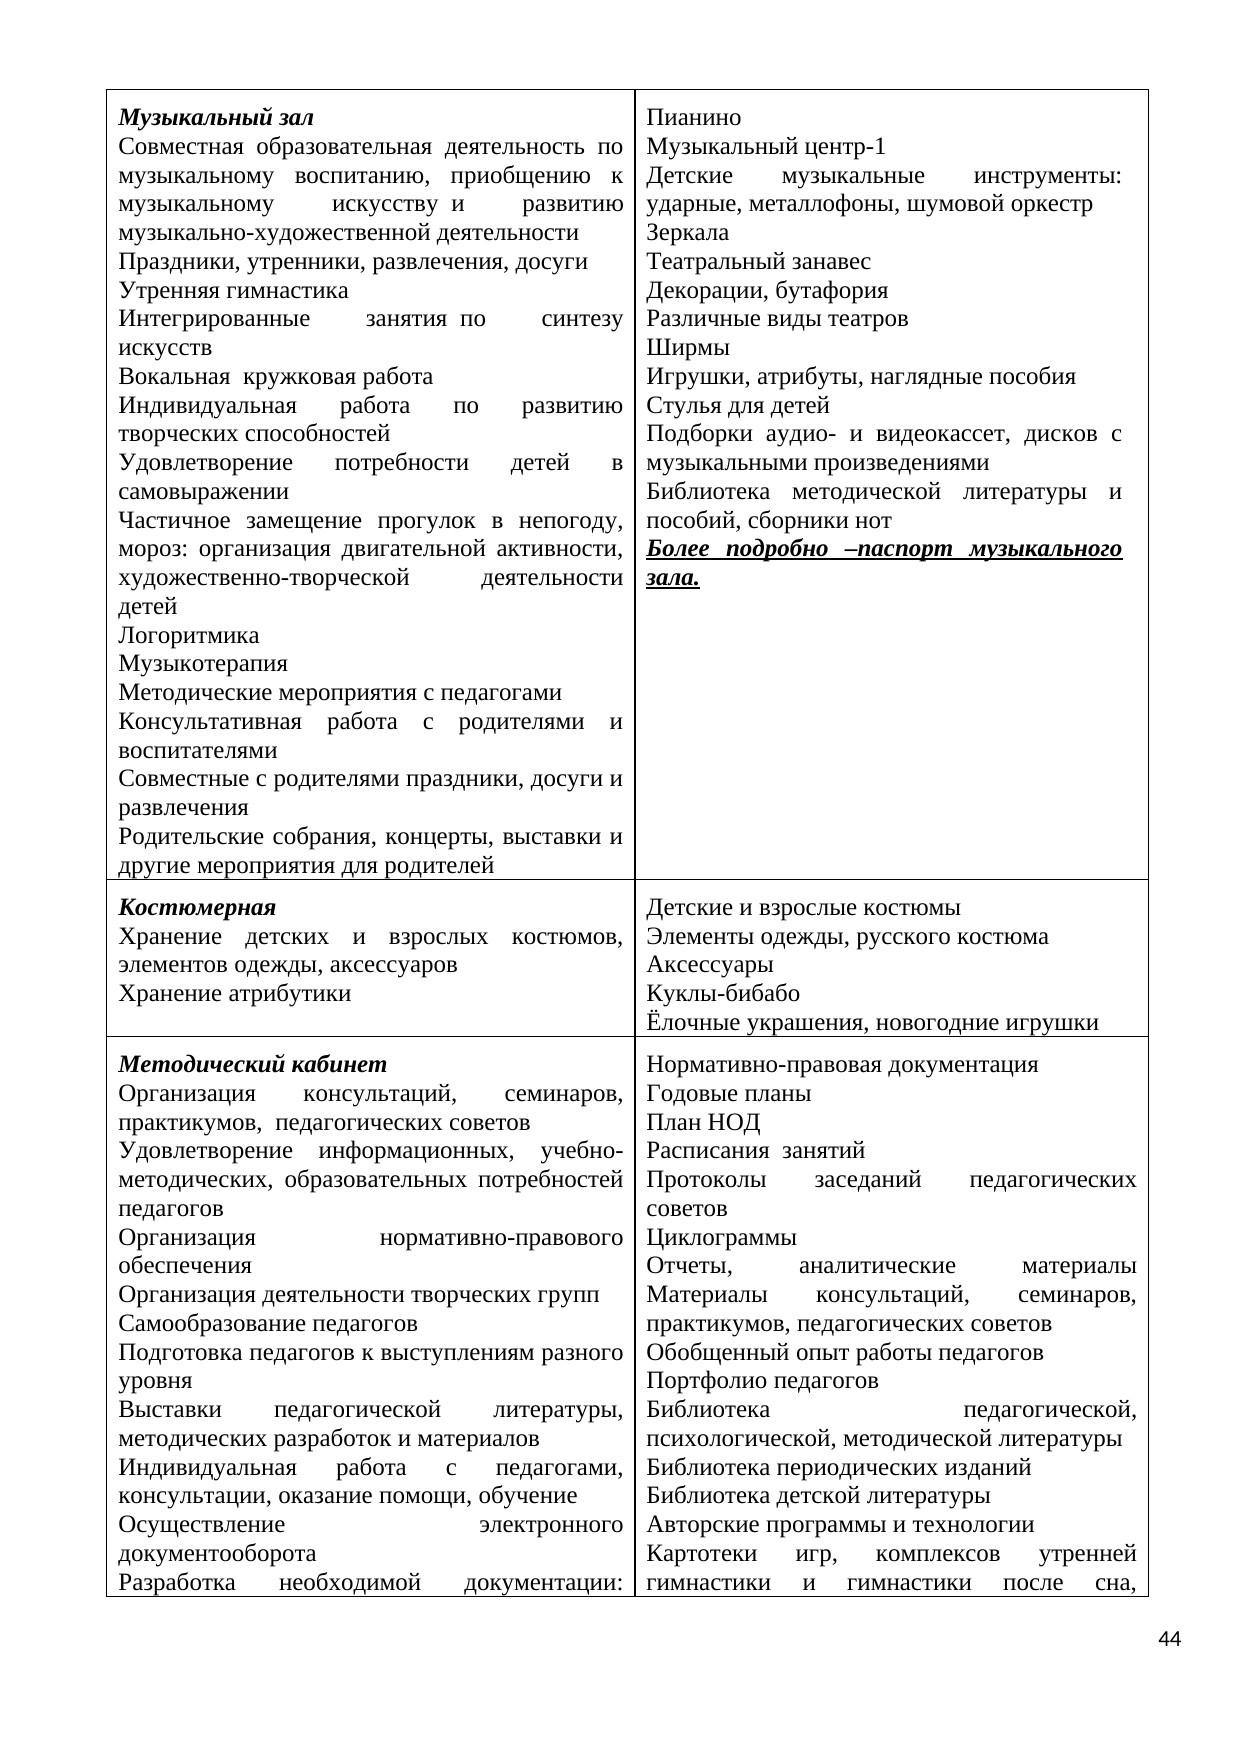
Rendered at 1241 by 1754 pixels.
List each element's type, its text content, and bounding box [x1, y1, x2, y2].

table_cell Музыкальный зал Совместная образовательная деятельность по музыкальному воспитанию, приобщению к музыкальному искусству и развитию музыкально-художественной деятельности Праздники, утренники, развлечения, досуги Утренняя гимнастика Интегрированные занятия по синтезу искусств Вокальная кружковая работа Индивидуальная работа по развитию творческих способностей Удовлетворение потребности детей в самовыражении Частичное замещение прогулок в непогоду, мороз: организация двигательной активности, художественно-творческой деятельности детей Логоритмика Музыкотерапия Методические мероприятия с педагогами Консультативная работа с родителями и воспитателями Совместные с родителями праздники, досуги и развлечения Родительские собрания, концерты, выставки и другие мероприятия для родителей [107, 90, 634, 878]
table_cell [107, 1037, 634, 1596]
table_cell Пианино Музыкальный центр-1 Детские музыкальные инструменты: ударные, металлофоны, шумовой оркестр Зеркала Театральный занавес Декорации, бутафория Различные виды театров Ширмы Игрушки, атрибуты, наглядные пособия Стулья для детей Подборки аудио- и видеокассет, дисков с музыкальными произведениями Библиотека методической литературы и пособий, сборники нот Более подробно –паспорт музыкального зала. [636, 90, 1148, 878]
table_cell Детские и взрослые костюмы Элементы одежды, русского костюма Аксессуары Куклы-бибабо Ёлочные украшения, новогодние игрушки [636, 880, 1148, 1036]
table_cell Костюмерная Хранение детских и взрослых костюмов, элементов одежды, аксессуаров Хранение атрибутики [107, 880, 634, 1036]
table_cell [636, 1037, 1148, 1596]
